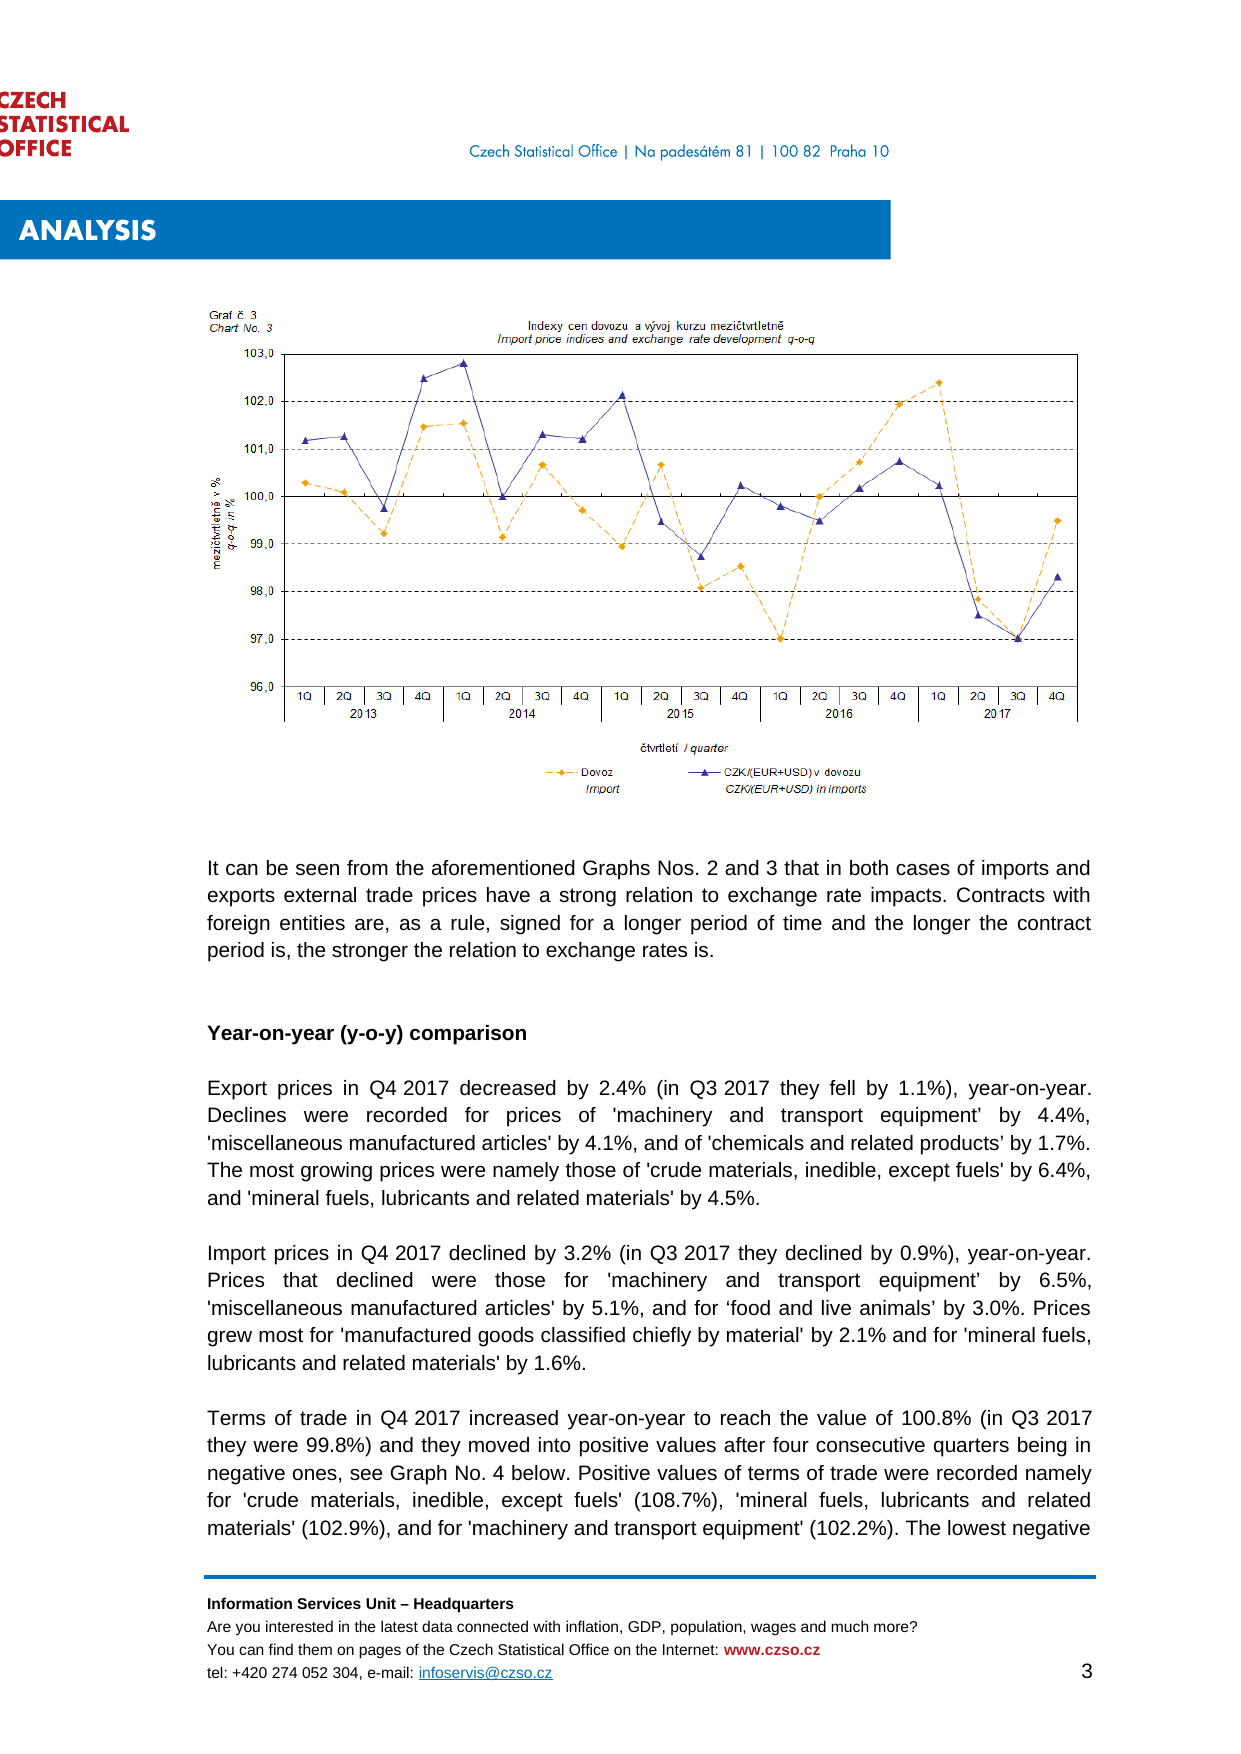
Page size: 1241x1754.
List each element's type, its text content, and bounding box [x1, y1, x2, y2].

text Export prices in Q4 2017 decreased by 2.4% (in Q3 2017 they fell by 1.1%), year-on-year. Declines were recorded for prices of 'machinery and transport equipment’ by 4.4%, 'miscellaneous manufactured articles' by 4.1%, and of 'chemicals and related products’ by 1.7%. The most growing prices were namely those of 'crude materials, inedible, except fuels' by 6.4%, and 'mineral fuels, lubricants and related materials' by 4.5%. [207, 1075, 1092, 1209]
picture [206, 306, 1093, 818]
subtitle Year-on-year (y-o-y) comparison [207, 1020, 1092, 1044]
text It can be seen from the aforementioned Graphs Nos. 2 and 3 that in both cases of imports and exports external trade prices have a strong relation to exchange rate impacts. Contracts with foreign entities are, as a rule, signed for a longer period of time and the longer the contract period is, the stronger the relation to exchange rates is. [207, 855, 1092, 962]
text Import prices in Q4 2017 declined by 3.2% (in Q3 2017 they declined by 0.9%), year-on-year. Prices that declined were those for 'machinery and transport equipment’ by 6.5%, 'miscellaneous manufactured articles' by 5.1%, and for ‘food and live animals’ by 3.0%. Prices grew most for 'manufactured goods classified chiefly by material' by 2.1% and for 'mineral fuels, lubricants and related materials' by 1.6%. [207, 1240, 1092, 1374]
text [207, 1405, 1092, 1539]
